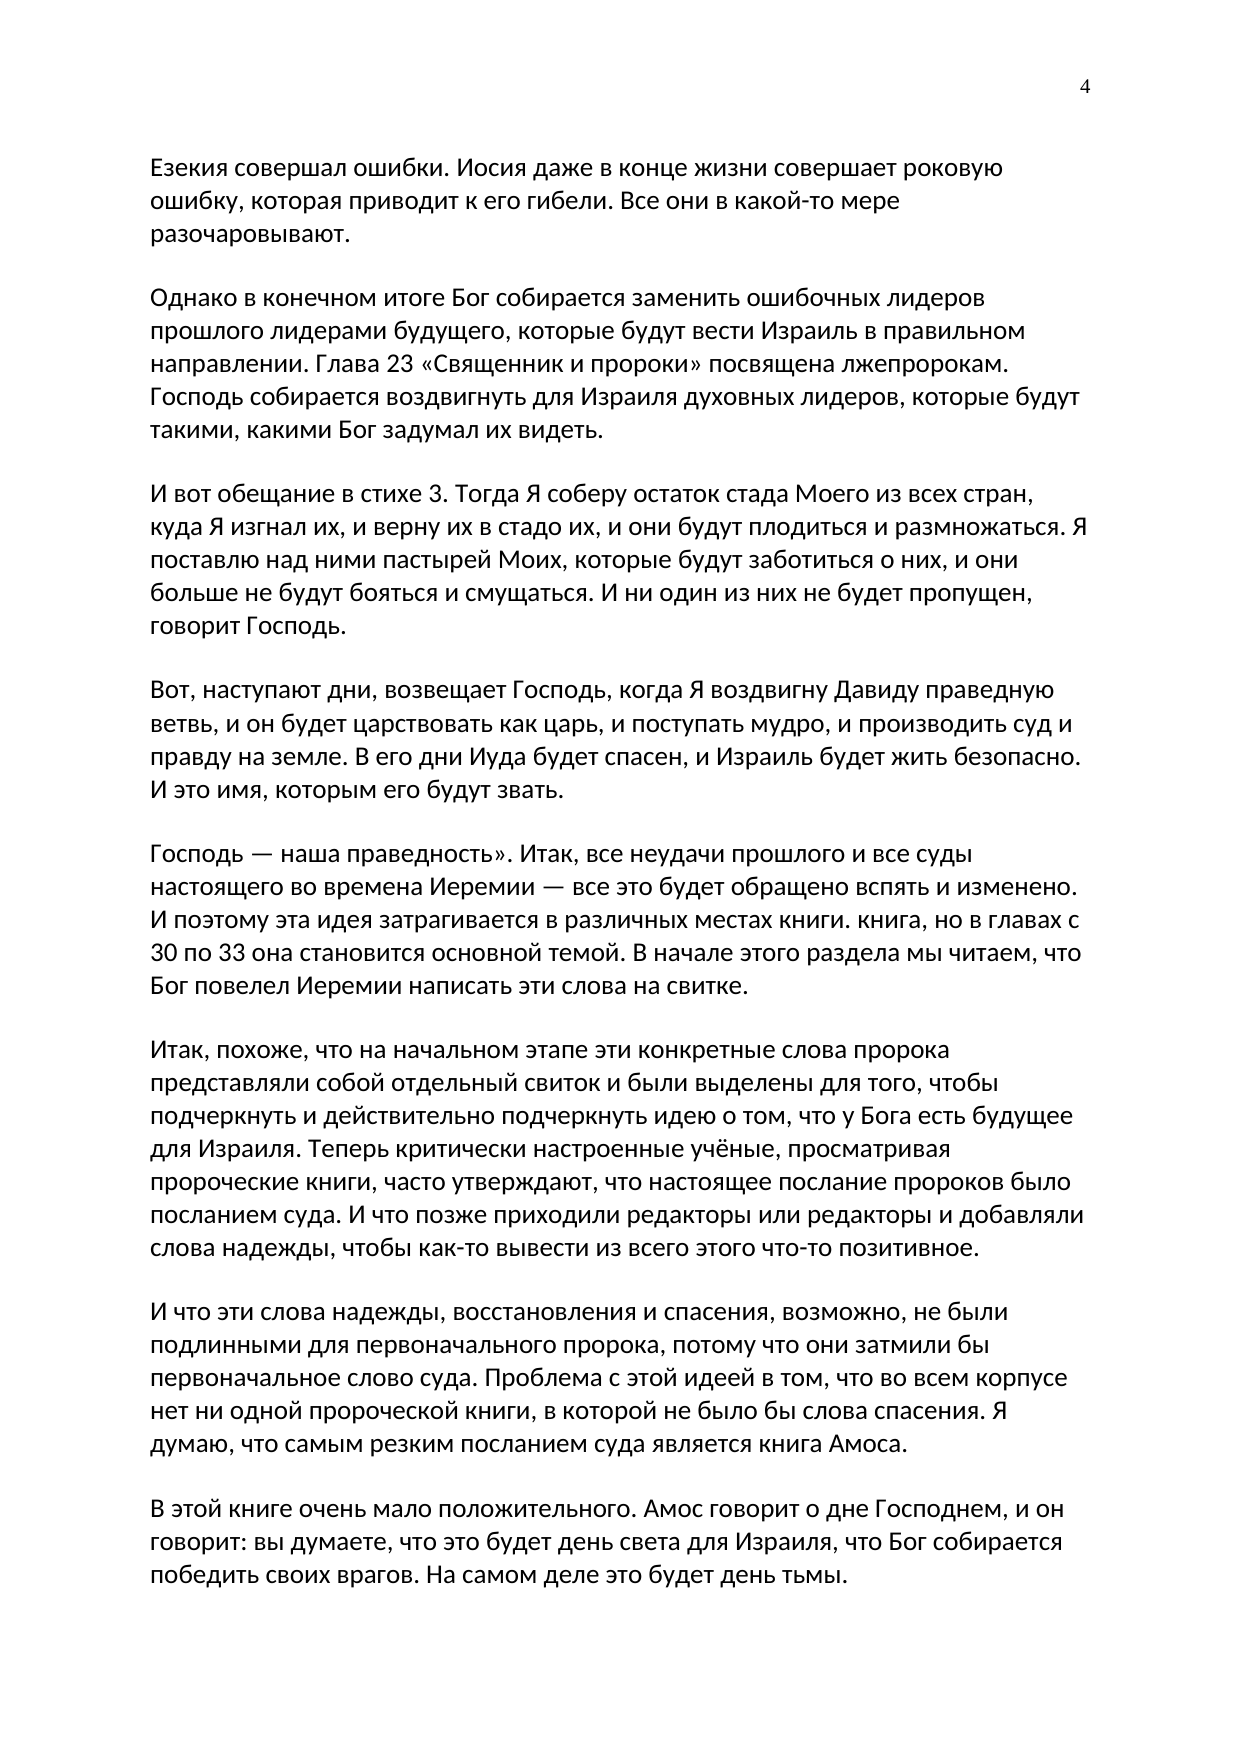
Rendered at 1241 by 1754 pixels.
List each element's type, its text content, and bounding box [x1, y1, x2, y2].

text Езекия совершал ошибки. Иосия даже в конце жизни совершает роковую ошибку, которая приводит к его гибели. Все они в какой-то мере разочаровывают. [150, 150, 1090, 249]
text Итак, похоже, что на начальном этапе эти конкретные слова пророка представляли собой отдельный свиток и были выделены для того, чтобы подчеркнуть и действительно подчеркнуть идею о том, что у Бога есть будущее для Израиля. Теперь критически настроенные учёные, просматривая пророческие книги, часто утверждают, что настоящее послание пророков было посланием суда. И что позже приходили редакторы или редакторы и добавляли слова надежды, чтобы как-то вывести из всего этого что-то позитивное. [150, 1032, 1090, 1263]
text В этой книге очень мало положительного. Амос говорит о дне Господнем, и он говорит: вы думаете, что это будет день света для Израиля, что Бог собирается победить своих врагов. На самом деле это будет день тьмы. [150, 1491, 1090, 1590]
text И вот обещание в стихе 3. Тогда Я соберу остаток стада Моего из всех стран, куда Я изгнал их, и верну их в стадо их, и они будут плодиться и размножаться. Я поставлю над ними пастырей Моих, которые будут заботиться о них, и они больше не будут бояться и смущаться. И ни один из них не будет пропущен, говорит Господь. [150, 476, 1090, 642]
text Однако в конечном итоге Бог собирается заменить ошибочных лидеров прошлого лидерами будущего, которые будут вести Израиль в правильном направлении. Глава 23 «Священник и пророки» посвящена лжепророкам. Господь собирается воздвигнуть для Израиля духовных лидеров, которые будут такими, какими Бог задумал их видеть. [150, 280, 1090, 445]
text И что эти слова надежды, восстановления и спасения, возможно, не были подлинными для первоначального пророка, потому что они затмили бы первоначальное слово суда. Проблема с этой идеей в том, что во всем корпусе нет ни одной пророческой книги, в которой не было бы слова спасения. Я думаю, что самым резким посланием суда является книга Амоса. [150, 1294, 1090, 1459]
text Господь — наша праведность». Итак, все неудачи прошлого и все суды настоящего во времена Иеремии — все это будет обращено вспять и изменено. И поэтому эта идея затрагивается в различных местах книги. книга, но в главах с 30 по 33 она становится основной темой. В начале этого раздела мы читаем, что Бог повелел Иеремии написать эти слова на свитке. [150, 836, 1090, 1001]
text Вот, наступают дни, возвещает Господь, когда Я воздвигну Давиду праведную ветвь, и он будет царствовать как царь, и поступать мудро, и производить суд и правду на земле. В его дни Иуда будет спасен, и Израиль будет жить безопасно. И это имя, которым его будут звать. [150, 673, 1090, 805]
